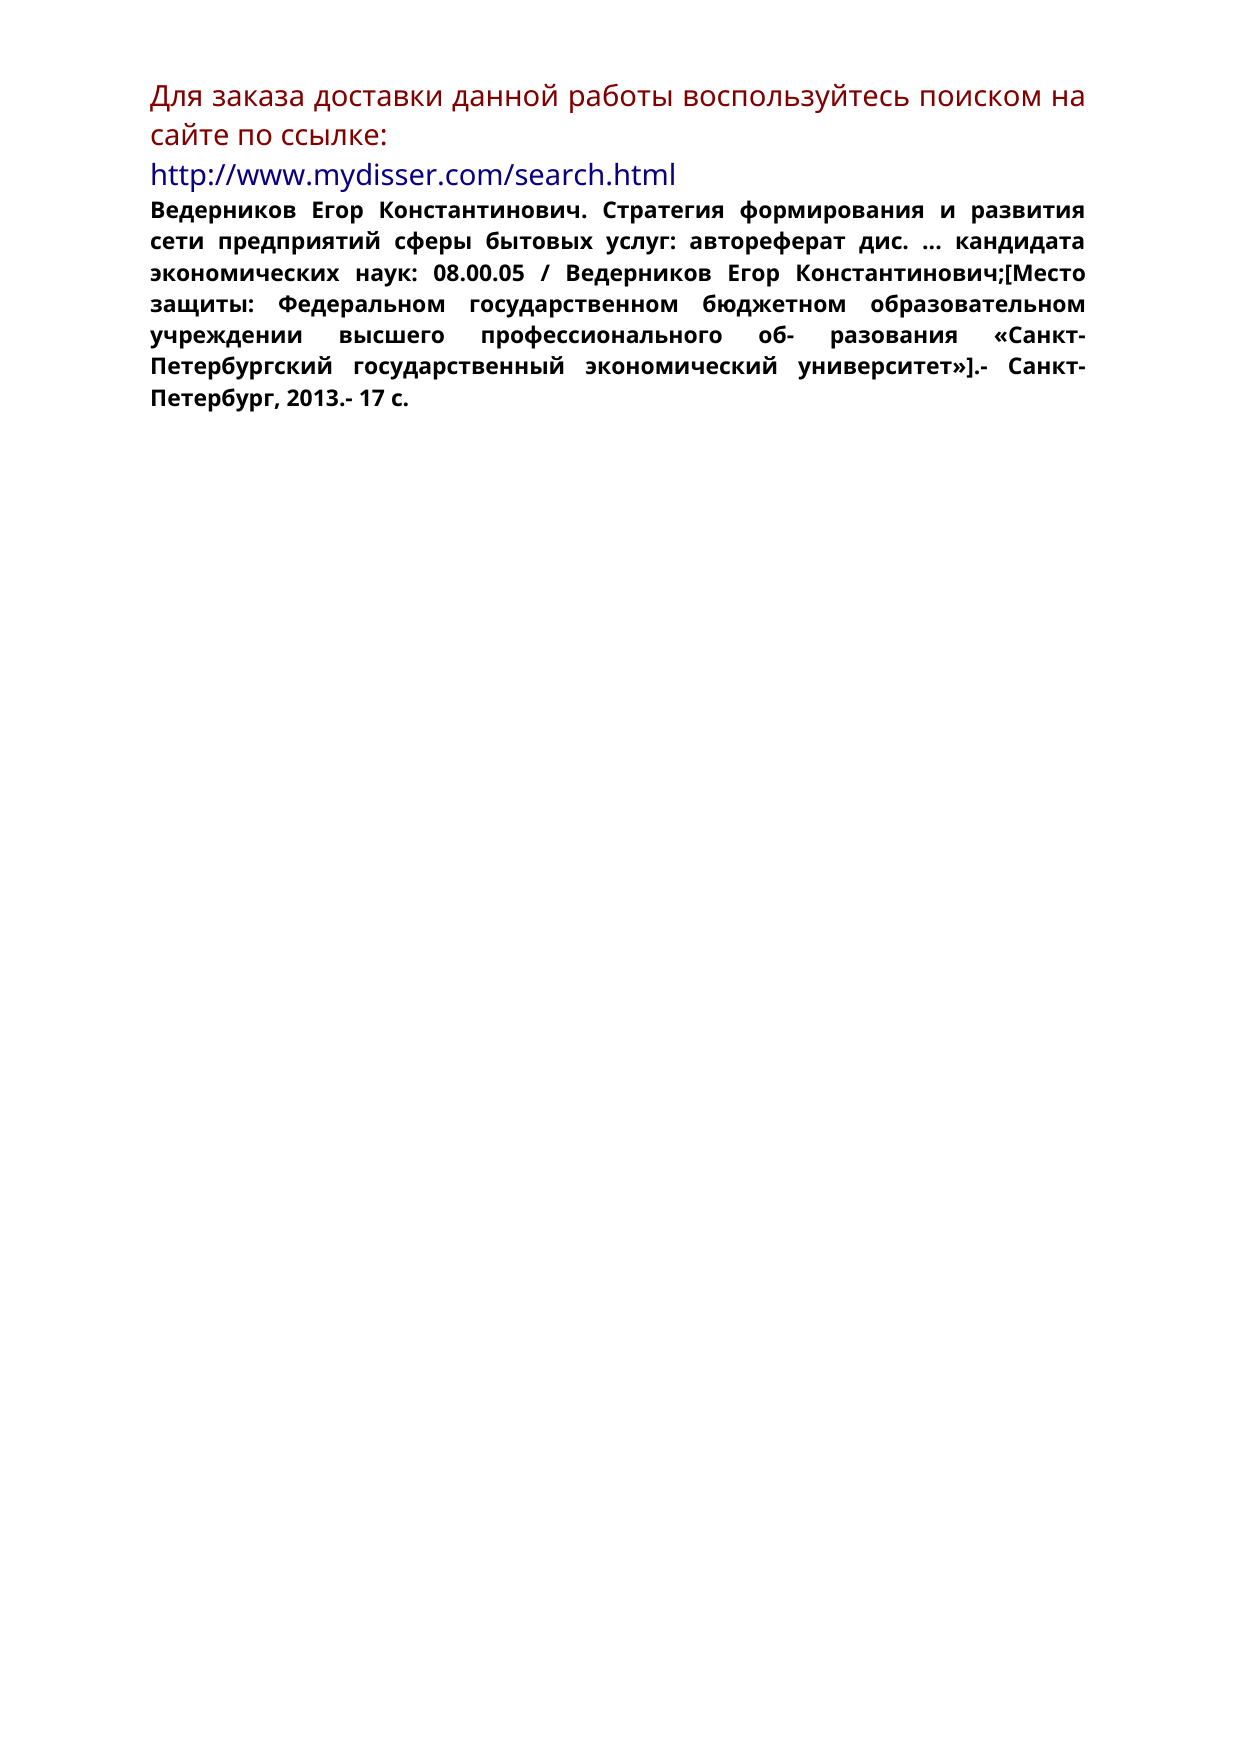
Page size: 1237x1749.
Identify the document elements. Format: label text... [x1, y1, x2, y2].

text Ведерников Егор Константинович. Стратегия формирования и развития сети предприятий сферы бытовых услуг: автореферат дис. ... кандидата экономических наук: 08.00.05 / Ведерников Егор Константинович;[Место защиты: Федеральном государственном бюджетном образовательном учреждении высшего профессионального об- разования «Санкт-Петербургский государственный экономический университет»].- Санкт-Петербург, 2013.- 17 с. [150, 194, 1086, 413]
